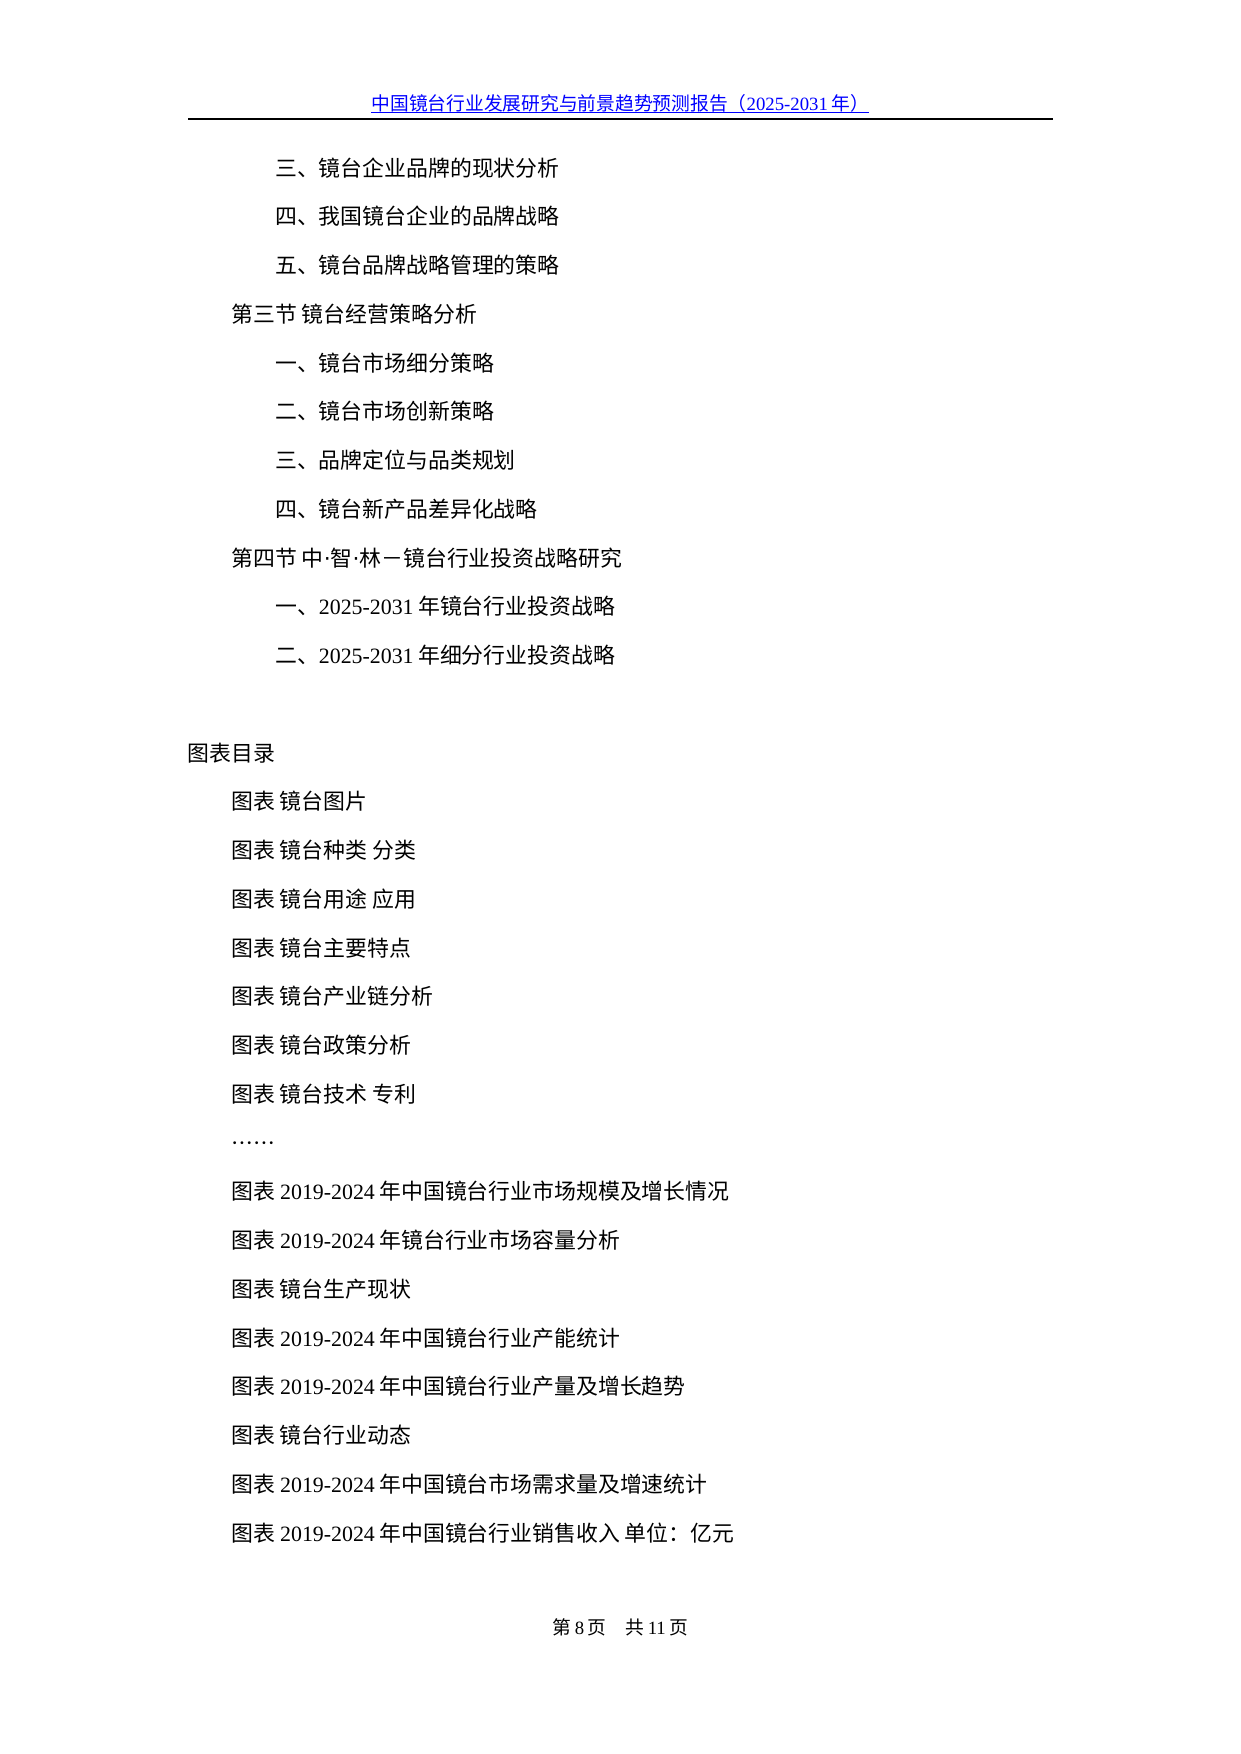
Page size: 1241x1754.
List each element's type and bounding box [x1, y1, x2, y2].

text [187, 150, 1053, 1548]
